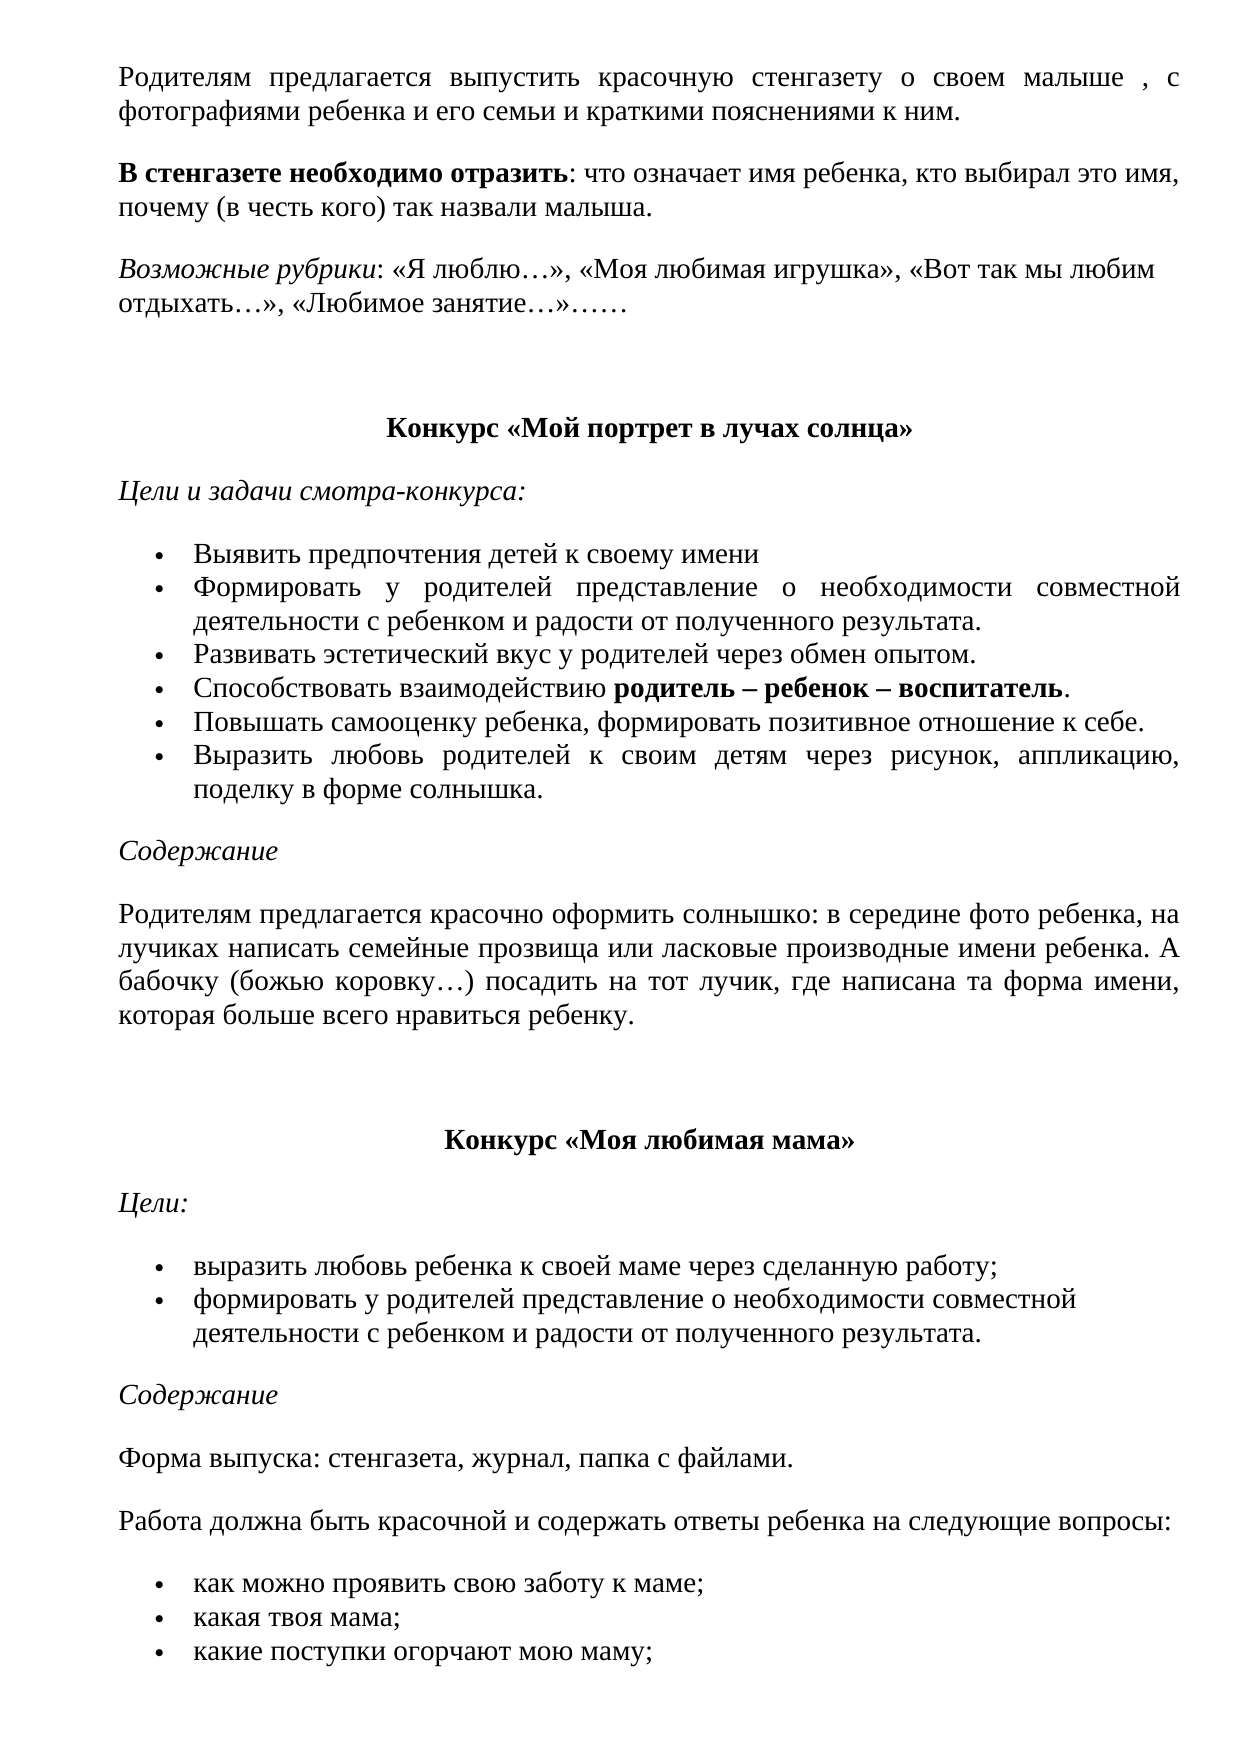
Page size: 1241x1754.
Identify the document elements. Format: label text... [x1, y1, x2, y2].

text Цели: [118, 1185, 1181, 1218]
text Работа должна быть красочной и содержать ответы ребенка на следующие вопросы: [118, 1503, 1181, 1536]
list формировать у родителей представление о необходимости совместной деятельности с ребенком и радости от полученного результата. [156, 1281, 1181, 1348]
text Цели и задачи смотра-конкурса: [118, 473, 1181, 507]
list Развивать эстетический вкус у родителей через обмен опытом. [156, 637, 1181, 670]
list какая твоя мама; [156, 1599, 1181, 1633]
list какие поступки огорчают мою маму; [156, 1633, 1181, 1666]
text Форма выпуска: стенгазета, журнал, папка с файлами. [118, 1440, 1181, 1474]
list Формировать у родителей представление о необходимости совместной деятельности с ребенком и радости от полученного результата. [156, 569, 1181, 637]
list Выявить предпочтения детей к своему имени [156, 536, 1181, 569]
text Содержание [118, 1377, 1181, 1411]
text Родителям предлагается красочно оформить солнышко: в середине фото ребенка, на лучиках написать семейные прозвища или ласковые производные имени ребенка. А бабочку (божью коровку…) посадить на тот лучик, где написана та форма имени, которая больше всего нравиться ребенку. [118, 896, 1181, 1030]
list Повышать самооценку ребенка, формировать позитивное отношение к себе. [156, 704, 1181, 737]
text Конкурс «Мой портрет в лучах солнца» [118, 411, 1181, 444]
text В стенгазете необходимо отразить: что означает имя ребенка, кто выбирал это имя, почему (в честь кого) так назвали малыша. [118, 155, 1181, 222]
list Способствовать взаимодействию родитель – ребенок – воспитатель. [156, 670, 1181, 704]
text Возможные рубрики: «Я люблю…», «Моя любимая игрушка», «Вот так мы любим отдыхать…», «Любимое занятие…»…… [118, 252, 1181, 319]
text Содержание [118, 833, 1181, 867]
list Выразить любовь родителей к своим детям через рисунок, аппликацию, поделку в форме солнышка. [156, 737, 1181, 804]
list как можно проявить свою заботу к маме; [156, 1566, 1181, 1599]
text Родителям предлагается выпустить красочную стенгазету о своем малыше , с фотографиями ребенка и его семьи и краткими пояснениями к ним. [118, 59, 1181, 126]
text Конкурс «Моя любимая мама» [118, 1122, 1181, 1156]
list выразить любовь ребенка к своей маме через сделанную работу; [156, 1248, 1181, 1281]
